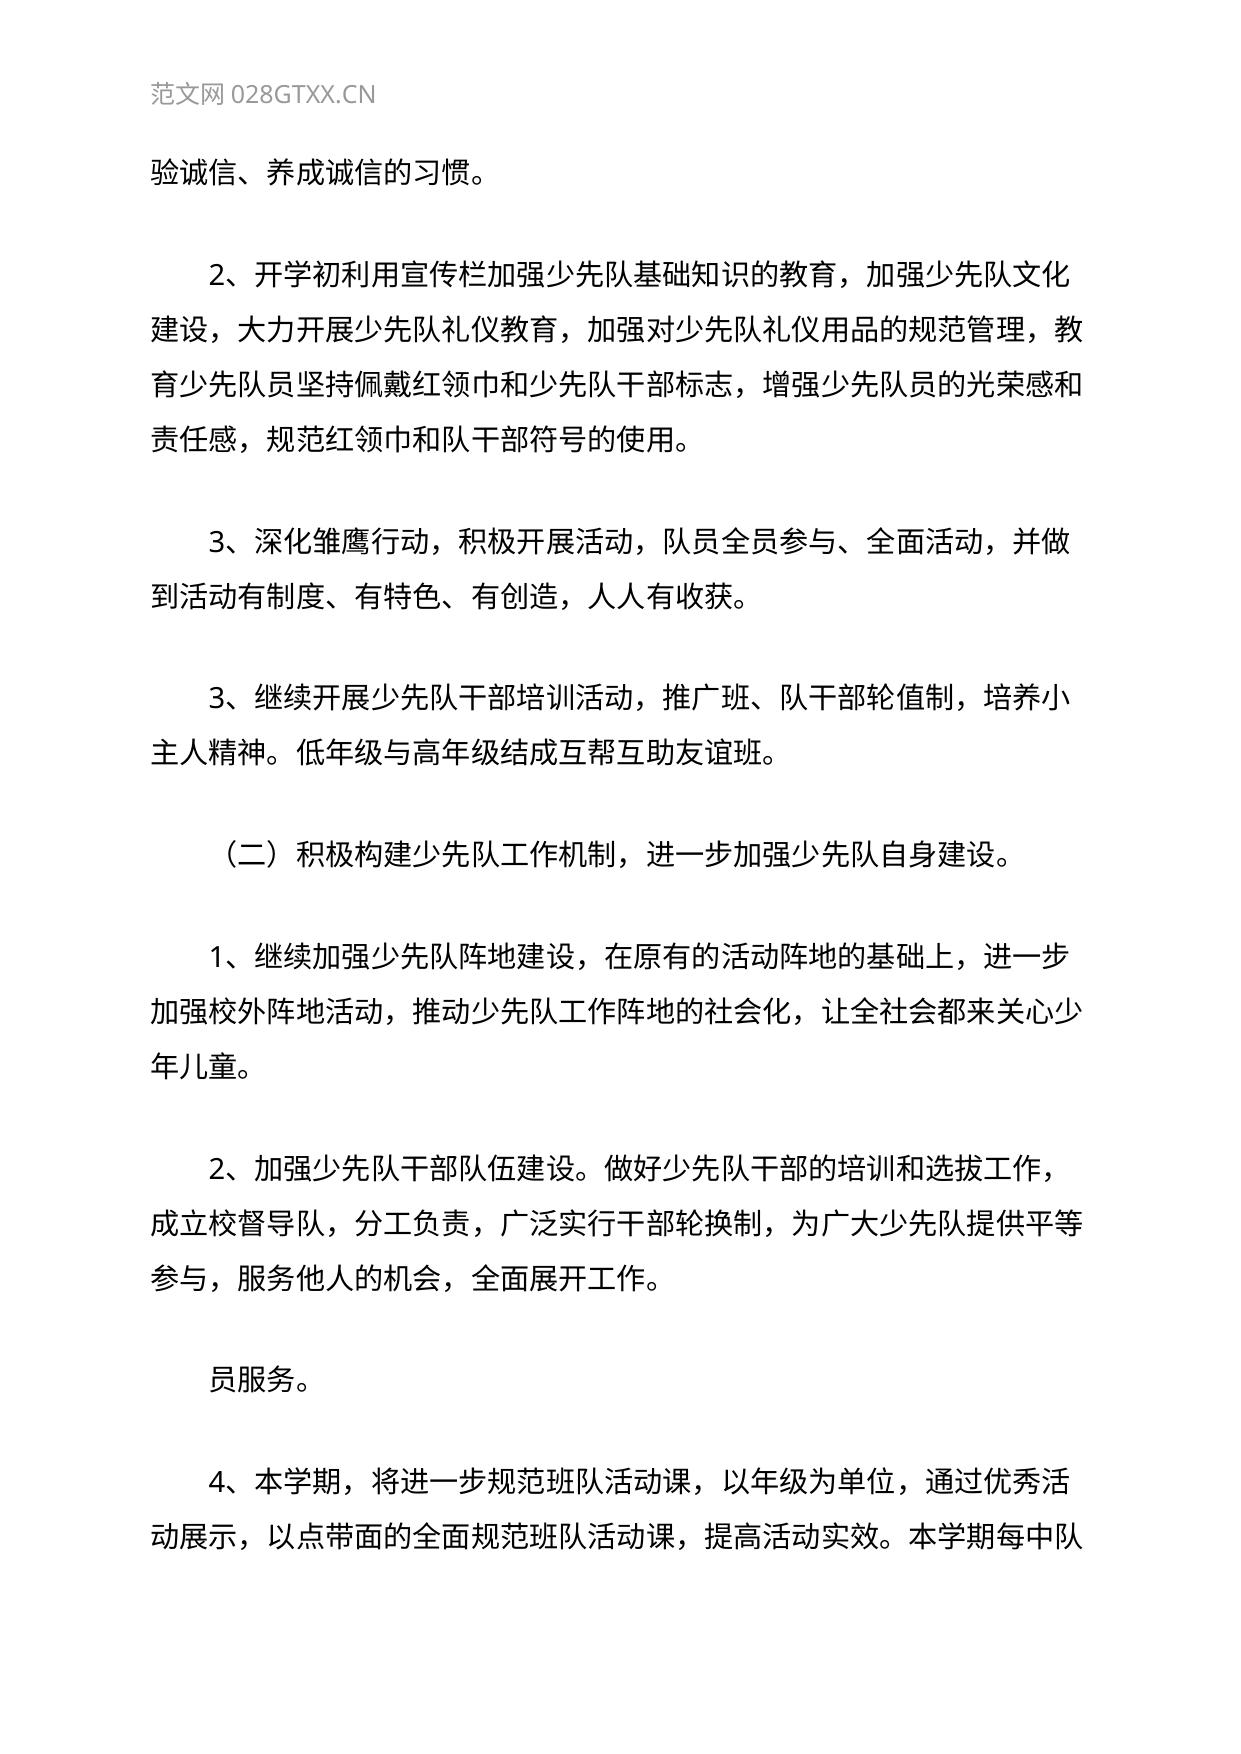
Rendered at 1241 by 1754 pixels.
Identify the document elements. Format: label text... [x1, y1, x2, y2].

text 3、深化雏鹰行动，积极开展活动，队员全员参与、全面活动，并做到活动有制度、有特色、有创造，人人有收获。 [150, 518, 1090, 616]
text 2、开学初利用宣传栏加强少先队基础知识的教育，加强少先队文化建设，大力开展少先队礼仪教育，加强对少先队礼仪用品的规范管理，教育少先队员坚持佩戴红领巾和少先队干部标志，增强少先队员的光荣感和责任感，规范红领巾和队干部符号的使用。 [150, 252, 1090, 459]
text 3、继续开展少先队干部培训活动，推广班、队干部轮值制，培养小主人精神。低年级与高年级结成互帮互助友谊班。 [150, 675, 1090, 772]
text （二）积极构建少先队工作机制，进一步加强少先队自身建设。 [150, 832, 1090, 874]
text 员服务。 [150, 1357, 1090, 1399]
text 1、继续加强少先队阵地建设，在原有的活动阵地的基础上，进一步加强校外阵地活动，推动少先队工作阵地的社会化，让全社会都来关心少年儿童。 [150, 934, 1090, 1086]
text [150, 150, 1090, 192]
text 2、加强少先队干部队伍建设。做好少先队干部的培训和选拔工作，成立校督导队，分工负责，广泛实行干部轮换制，为广大少先队提供平等参与，服务他人的机会，全面展开工作。 [150, 1145, 1090, 1297]
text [150, 1459, 1090, 1556]
